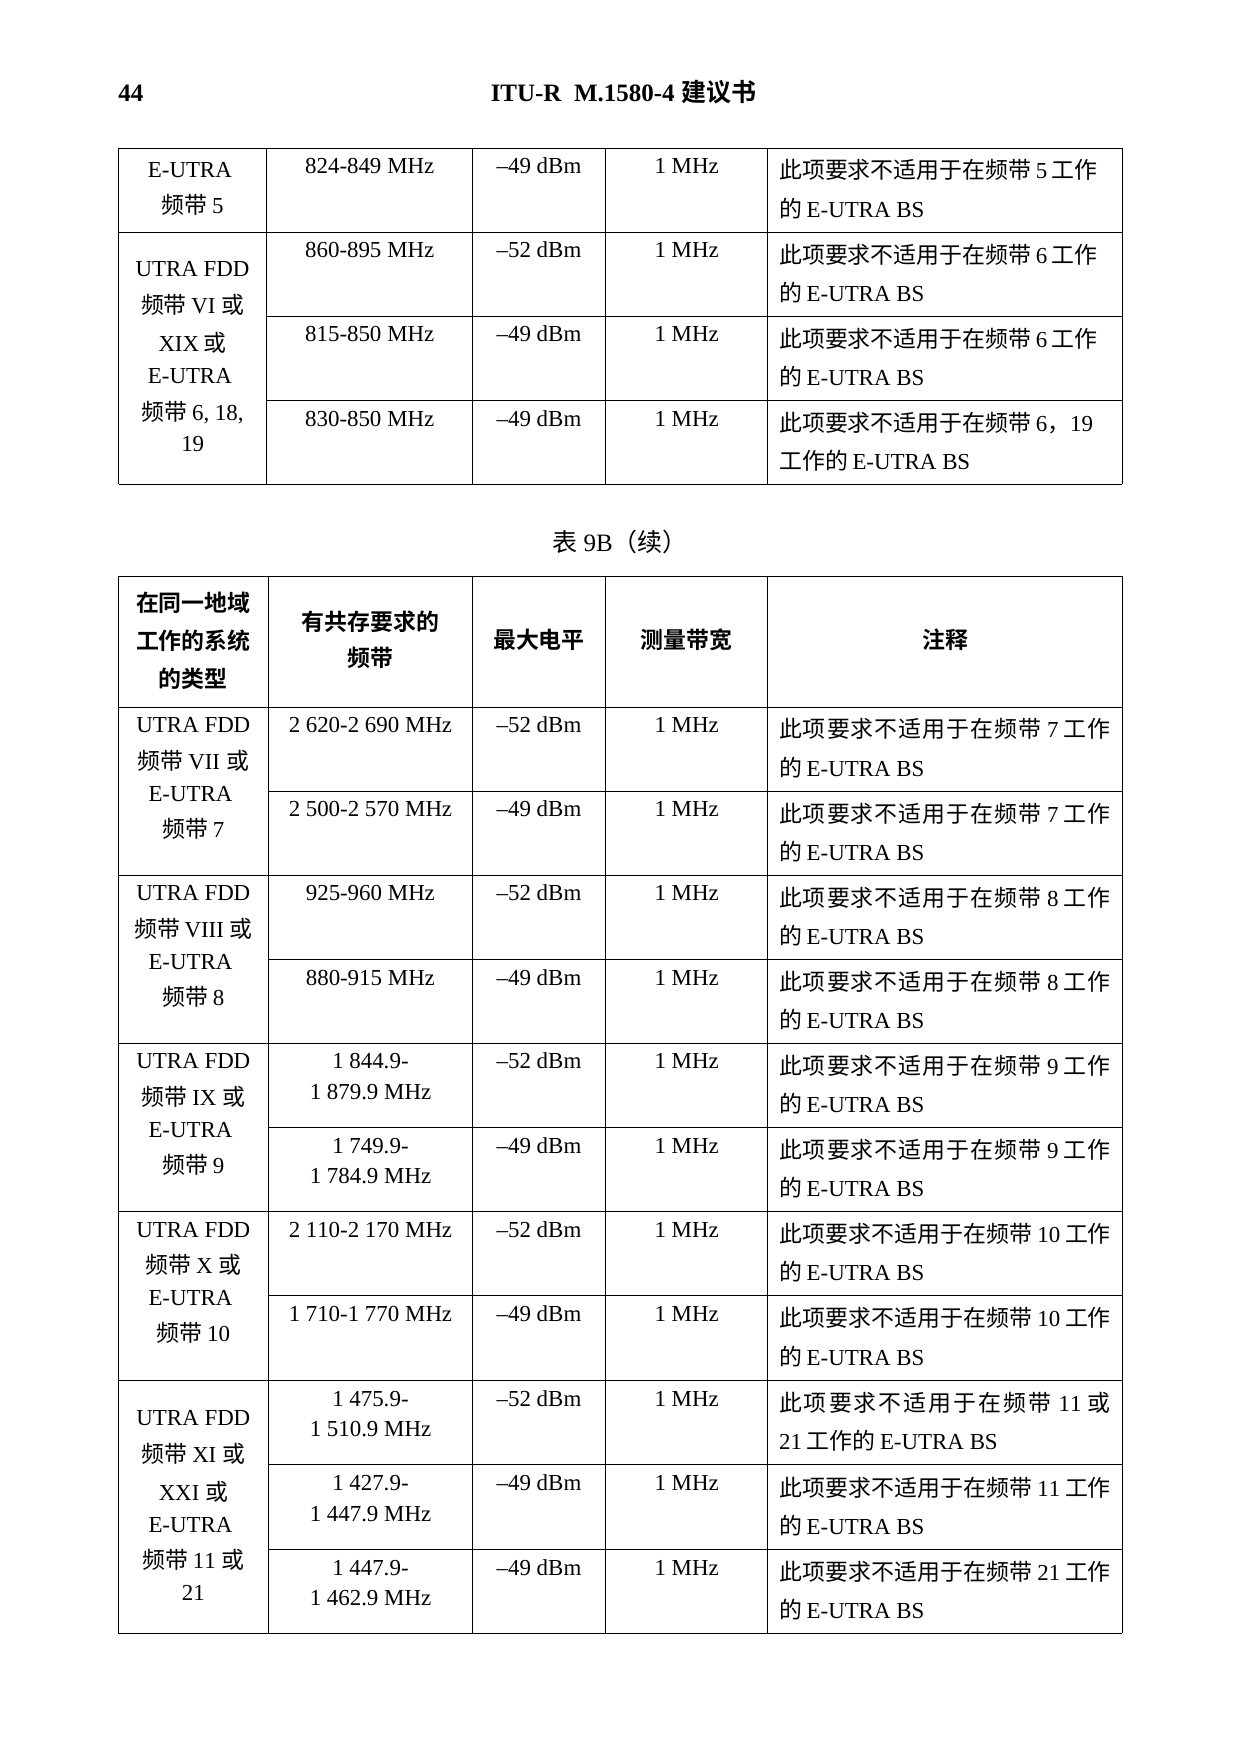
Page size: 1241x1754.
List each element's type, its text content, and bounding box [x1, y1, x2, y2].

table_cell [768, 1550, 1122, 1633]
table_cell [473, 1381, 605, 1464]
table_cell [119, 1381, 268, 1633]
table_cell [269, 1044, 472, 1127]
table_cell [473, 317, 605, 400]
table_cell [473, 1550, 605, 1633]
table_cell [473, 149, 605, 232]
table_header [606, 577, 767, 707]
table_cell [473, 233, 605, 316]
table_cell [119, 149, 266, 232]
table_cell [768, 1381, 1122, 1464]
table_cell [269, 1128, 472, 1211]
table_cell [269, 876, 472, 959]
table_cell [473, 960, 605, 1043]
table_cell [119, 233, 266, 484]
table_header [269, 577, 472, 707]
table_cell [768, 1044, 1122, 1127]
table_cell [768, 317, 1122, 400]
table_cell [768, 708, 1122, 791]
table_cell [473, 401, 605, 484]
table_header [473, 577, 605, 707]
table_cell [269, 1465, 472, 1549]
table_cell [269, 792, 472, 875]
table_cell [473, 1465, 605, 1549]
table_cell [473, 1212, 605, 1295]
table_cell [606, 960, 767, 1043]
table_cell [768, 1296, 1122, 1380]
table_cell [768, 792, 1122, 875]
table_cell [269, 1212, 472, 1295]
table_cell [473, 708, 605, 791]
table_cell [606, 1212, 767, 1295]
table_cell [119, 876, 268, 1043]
text 表 9B（续） [118, 522, 1122, 558]
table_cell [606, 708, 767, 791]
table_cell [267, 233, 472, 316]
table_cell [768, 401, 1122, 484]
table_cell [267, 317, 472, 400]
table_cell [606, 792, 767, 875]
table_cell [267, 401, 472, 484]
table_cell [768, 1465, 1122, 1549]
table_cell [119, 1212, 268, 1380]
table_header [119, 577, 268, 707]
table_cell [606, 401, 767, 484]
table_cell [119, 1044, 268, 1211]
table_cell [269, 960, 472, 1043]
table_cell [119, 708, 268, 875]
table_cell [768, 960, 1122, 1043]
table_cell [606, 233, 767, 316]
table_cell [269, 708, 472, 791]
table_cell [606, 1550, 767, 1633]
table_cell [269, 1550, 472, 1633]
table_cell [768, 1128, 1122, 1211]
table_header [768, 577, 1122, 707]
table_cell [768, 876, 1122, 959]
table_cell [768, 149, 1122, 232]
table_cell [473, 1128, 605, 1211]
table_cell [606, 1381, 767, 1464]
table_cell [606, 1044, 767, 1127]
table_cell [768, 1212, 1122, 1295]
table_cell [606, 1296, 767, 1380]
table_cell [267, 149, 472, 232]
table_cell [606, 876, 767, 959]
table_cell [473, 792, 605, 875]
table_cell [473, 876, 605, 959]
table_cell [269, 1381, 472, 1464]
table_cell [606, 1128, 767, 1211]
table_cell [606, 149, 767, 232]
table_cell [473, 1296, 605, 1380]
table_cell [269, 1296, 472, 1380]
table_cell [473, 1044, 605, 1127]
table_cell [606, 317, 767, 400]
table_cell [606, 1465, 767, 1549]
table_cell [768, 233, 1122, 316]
